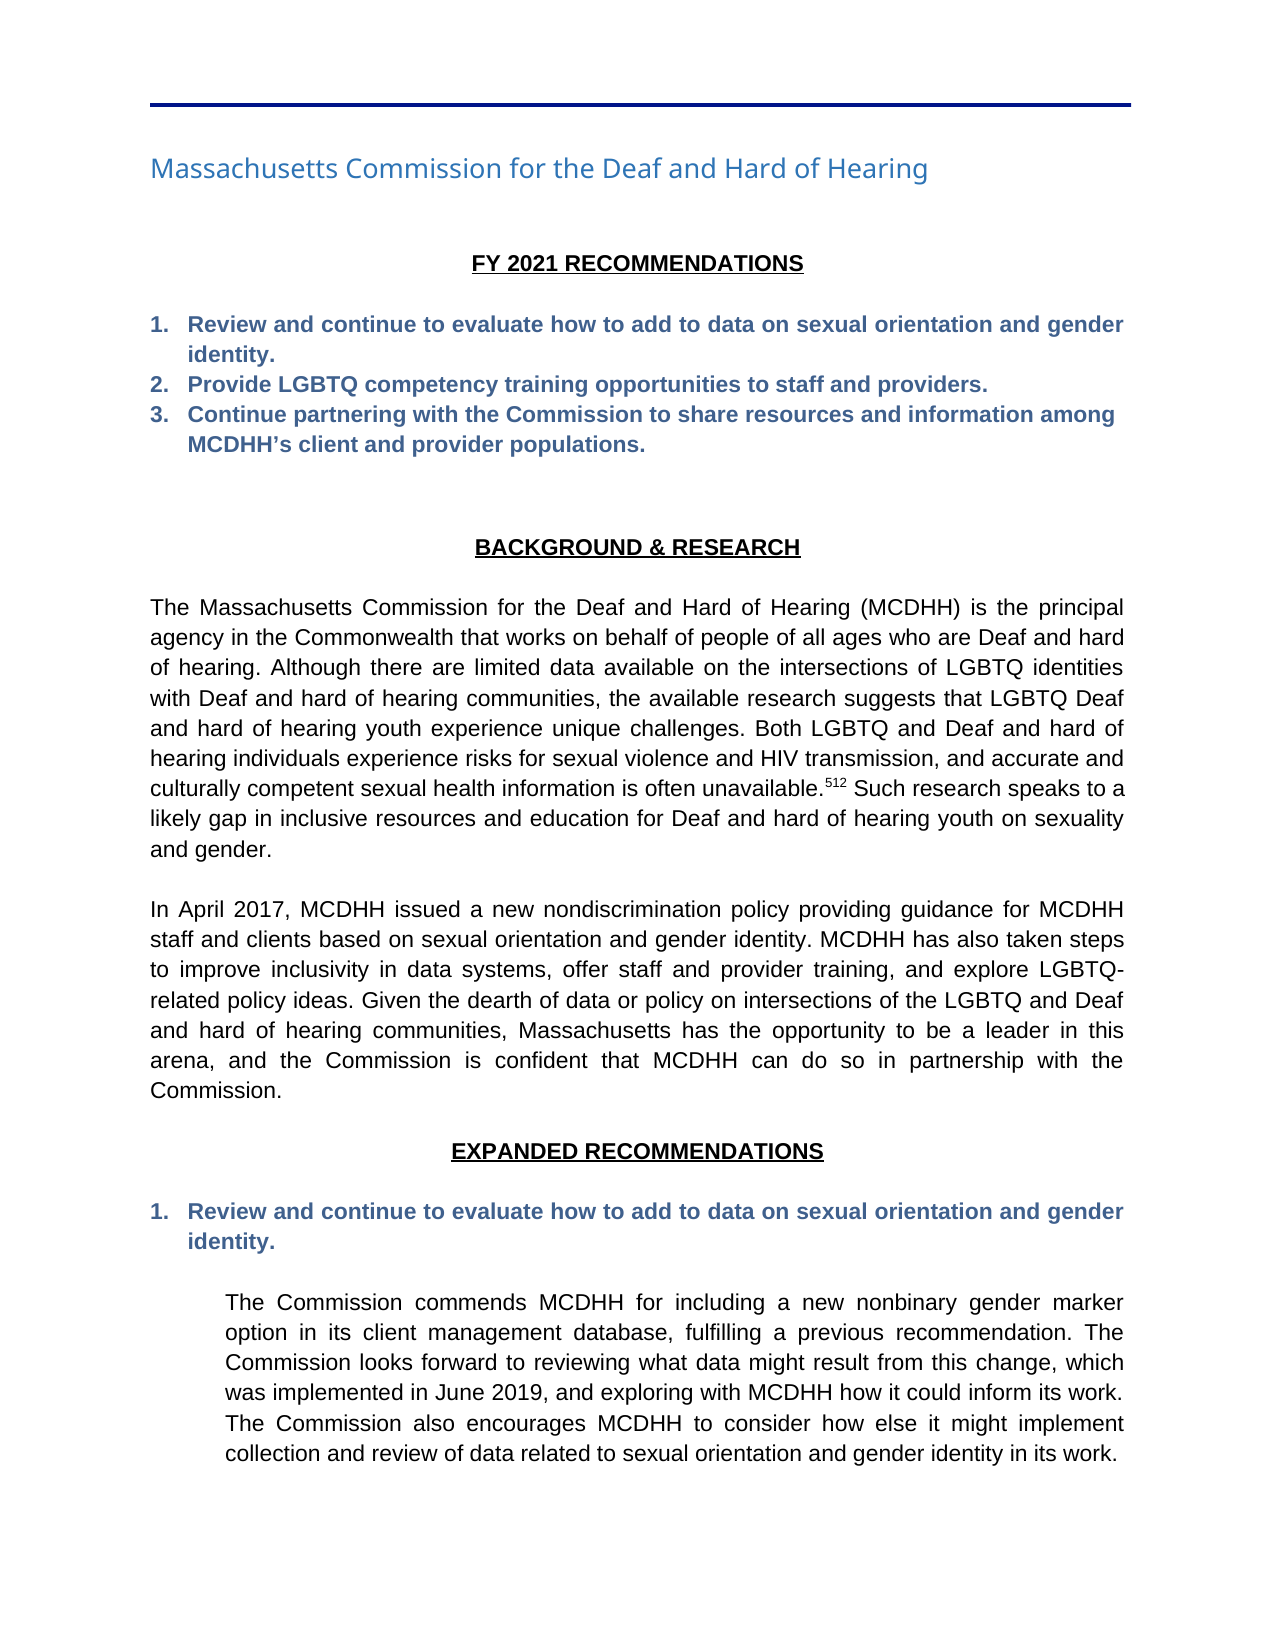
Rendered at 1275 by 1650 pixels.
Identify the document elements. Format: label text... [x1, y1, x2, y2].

text FY 2021 RECOMMENDATIONS [150, 250, 1125, 277]
list Review and continue to evaluate how to add to data on sexual orientation and gender identity. [150, 311, 1125, 367]
text EXPANDED RECOMMENDATIONS [150, 1138, 1125, 1164]
text In April 2017, MCDHH issued a new nondiscrimination policy providing guidance for MCDHH staff and clients based on sexual orientation and gender identity. MCDHH has also taken steps to improve inclusivity in data systems, offer staff and provider training, and explore LGBTQ-related policy ideas. Given the dearth of data or policy on intersections of the LGBTQ and Deaf and hard of hearing communities, Massachusetts has the opportunity to be a leader in this arena, and the Commission is confident that MCDHH can do so in partnership with the Commission. [150, 896, 1125, 1104]
picture [150, 103, 1132, 107]
text The Commission commends MCDHH for including a new nonbinary gender marker option in its client management database, fulfilling a previous recommendation. The Commission looks forward to reviewing what data might result from this change, which was implemented in June 2019, and exploring with MCDHH how it could inform its work. The Commission also encourages MCDHH to consider how else it might implement collection and review of data related to sexual orientation and gender identity in its work. [225, 1289, 1125, 1466]
list Continue partnering with the Commission to share resources and information among MCDHH’s client and provider populations. [150, 401, 1125, 458]
list Review and continue to evaluate how to add to data on sexual orientation and gender identity. [150, 1198, 1125, 1255]
text The Massachusetts Commission for the Deaf and Hard of Hearing (MCDHH) is the principal agency in the Commonwealth that works on behalf of people of all ages who are Deaf and hard of hearing. Although there are limited data available on the intersections of LGBTQ identities with Deaf and hard of hearing communities, the available research suggests that LGBTQ Deaf and hard of hearing youth experience unique challenges. Both LGBTQ and Deaf and hard of hearing individuals experience risks for sexual violence and HIV transmission, and accurate and culturally competent sexual health information is often unavailable. Such research speaks to a likely gap in inclusive resources and education for Deaf and hard of hearing youth on sexuality and gender. [150, 594, 1125, 862]
list Provide LGBTQ competency training opportunities to staff and providers. [150, 371, 1125, 397]
subtitle Massachusetts Commission for the Deaf and Hard of Hearing [150, 150, 1125, 187]
text BACKGROUND & RESEARCH [150, 533, 1125, 560]
